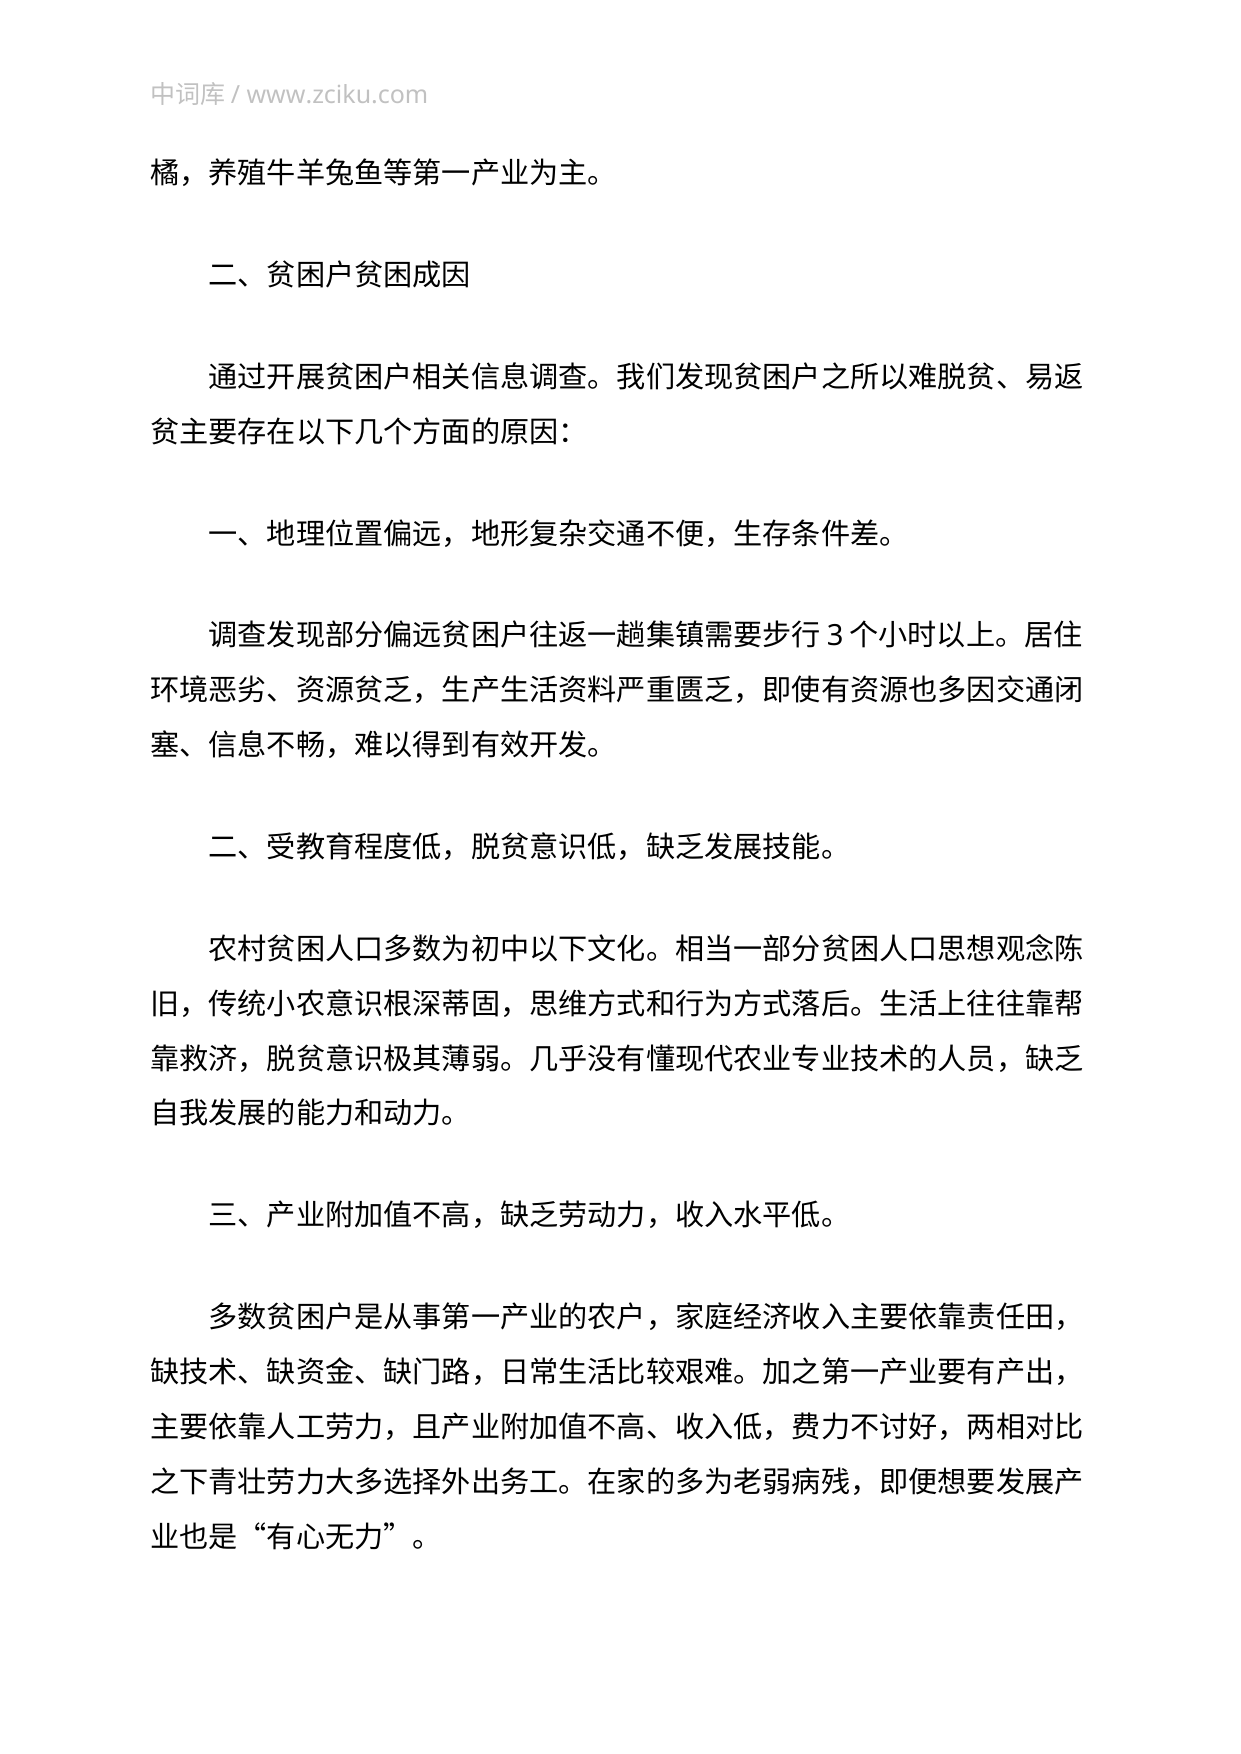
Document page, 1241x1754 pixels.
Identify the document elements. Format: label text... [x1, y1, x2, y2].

text 一、地理位置偏远，地形复杂交通不便，生存条件差。 [150, 510, 1090, 552]
text 多数贫困户是从事第一产业的农户，家庭经济收入主要依靠责任田，缺技术、缺资金、缺门路，日常生活比较艰难。加之第一产业要有产出，主要依靠人工劳力，且产业附加值不高、收入低，费力不讨好，两相对比之下青壮劳力大多选择外出务工。在家的多为老弱病残，即便想要发展产业也是“有心无力”。 [150, 1294, 1090, 1556]
text 二、贫困户贫困成因 [150, 252, 1090, 294]
text 二、受教育程度低，脱贫意识低，缺乏发展技能。 [150, 824, 1090, 866]
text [150, 150, 1090, 192]
text 农村贫困人口多数为初中以下文化。相当一部分贫困人口思想观念陈旧，传统小农意识根深蒂固，思维方式和行为方式落后。生活上往往靠帮靠救济，脱贫意识极其薄弱。几乎没有懂现代农业专业技术的人员，缺乏自我发展的能力和动力。 [150, 925, 1090, 1132]
text 通过开展贫困户相关信息调查。我们发现贫困户之所以难脱贫、易返贫主要存在以下几个方面的原因： [150, 353, 1090, 451]
text 调查发现部分偏远贫困户往返一趟集镇需要步行3个小时以上。居住环境恶劣、资源贫乏，生产生活资料严重匮乏，即使有资源也多因交通闭塞、信息不畅，难以得到有效开发。 [150, 612, 1090, 764]
text 三、产业附加值不高，缺乏劳动力，收入水平低。 [150, 1192, 1090, 1234]
